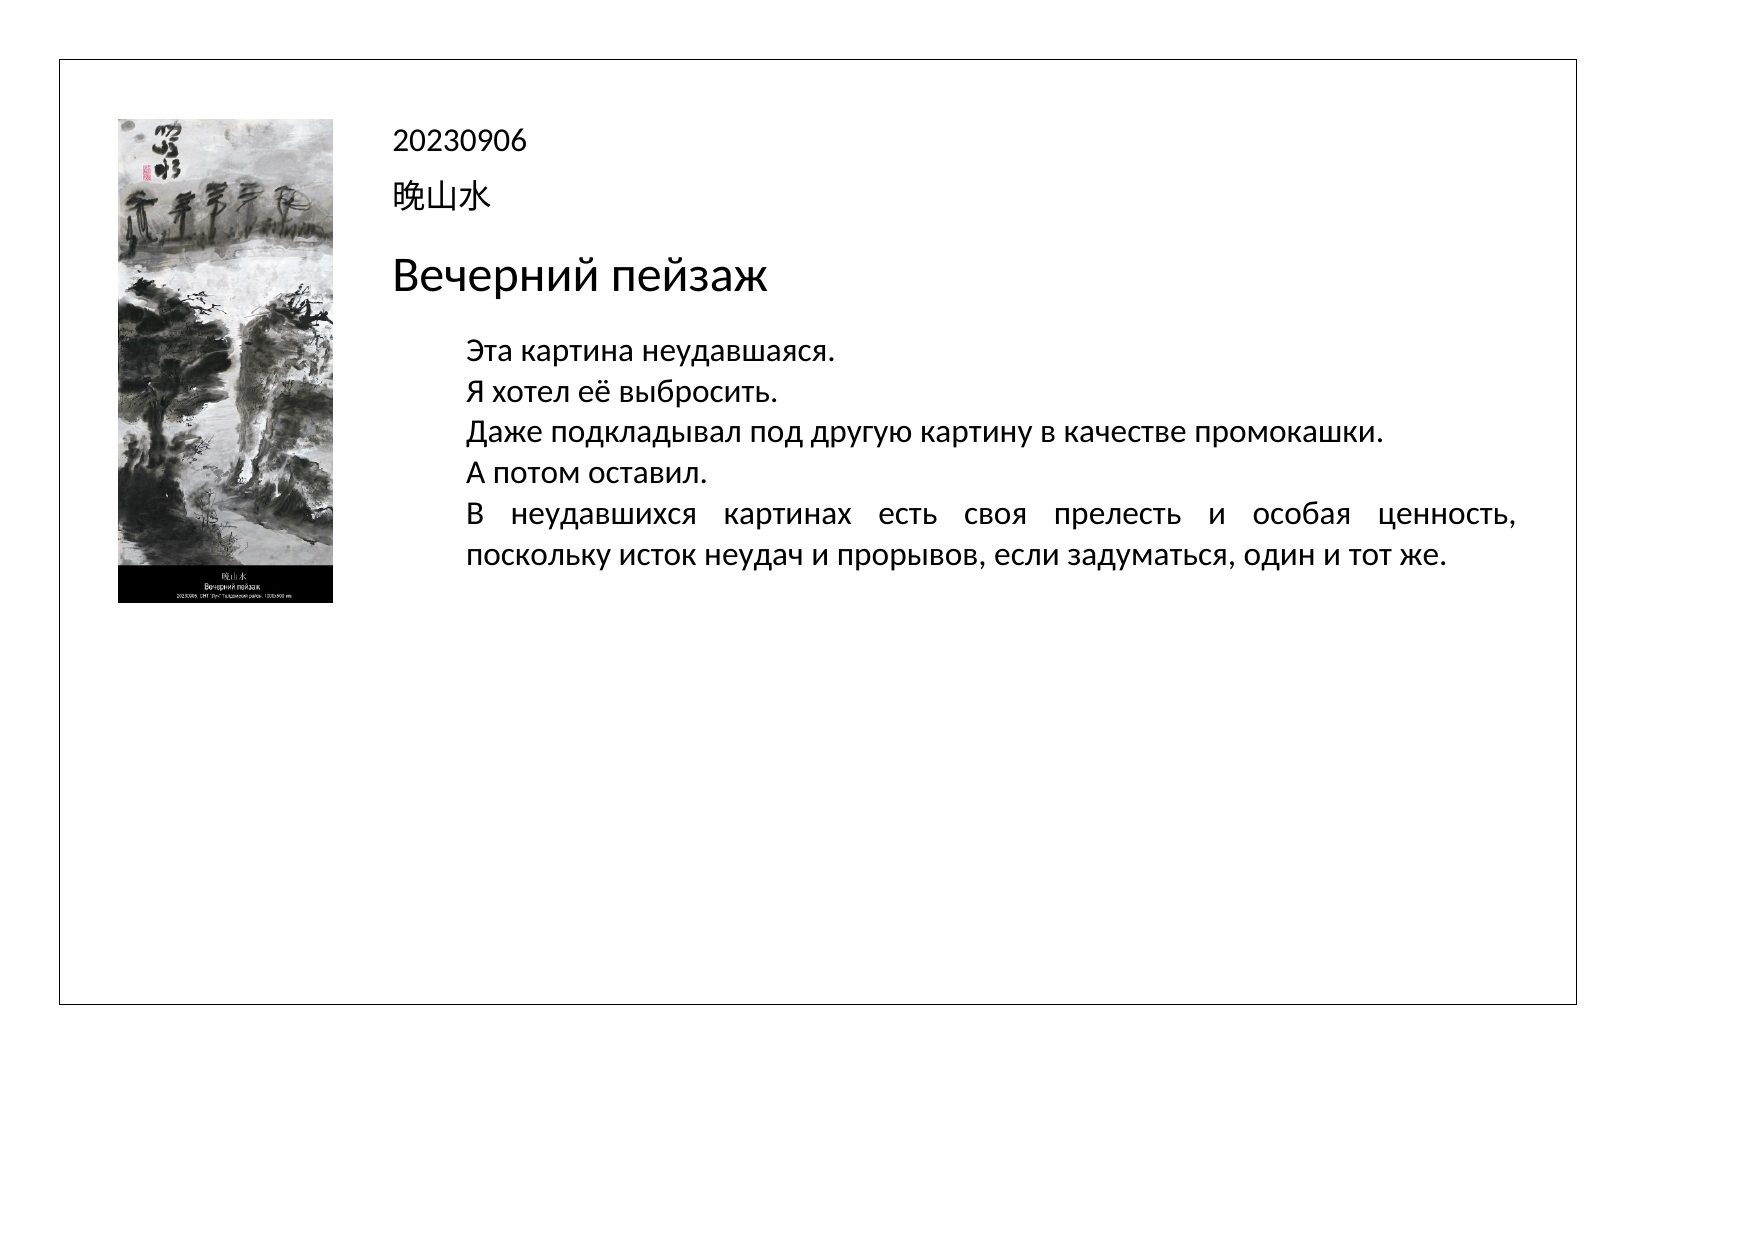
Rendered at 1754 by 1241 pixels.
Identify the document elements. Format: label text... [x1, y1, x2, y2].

table_header [60, 60, 333, 1004]
picture [118, 119, 333, 603]
table_header 20230906 晚山水 Вечерний пейзаж Эта картина неудавшаяся. Я хотел её выбросить. Даже подкладывал под другую картину в качестве промокашки. А потом оставил. В неудавшихся картинах есть своя прелесть и особая ценность, поскольку исток неудач и прорывов, если задуматься, один и тот же. [333, 60, 1576, 1004]
